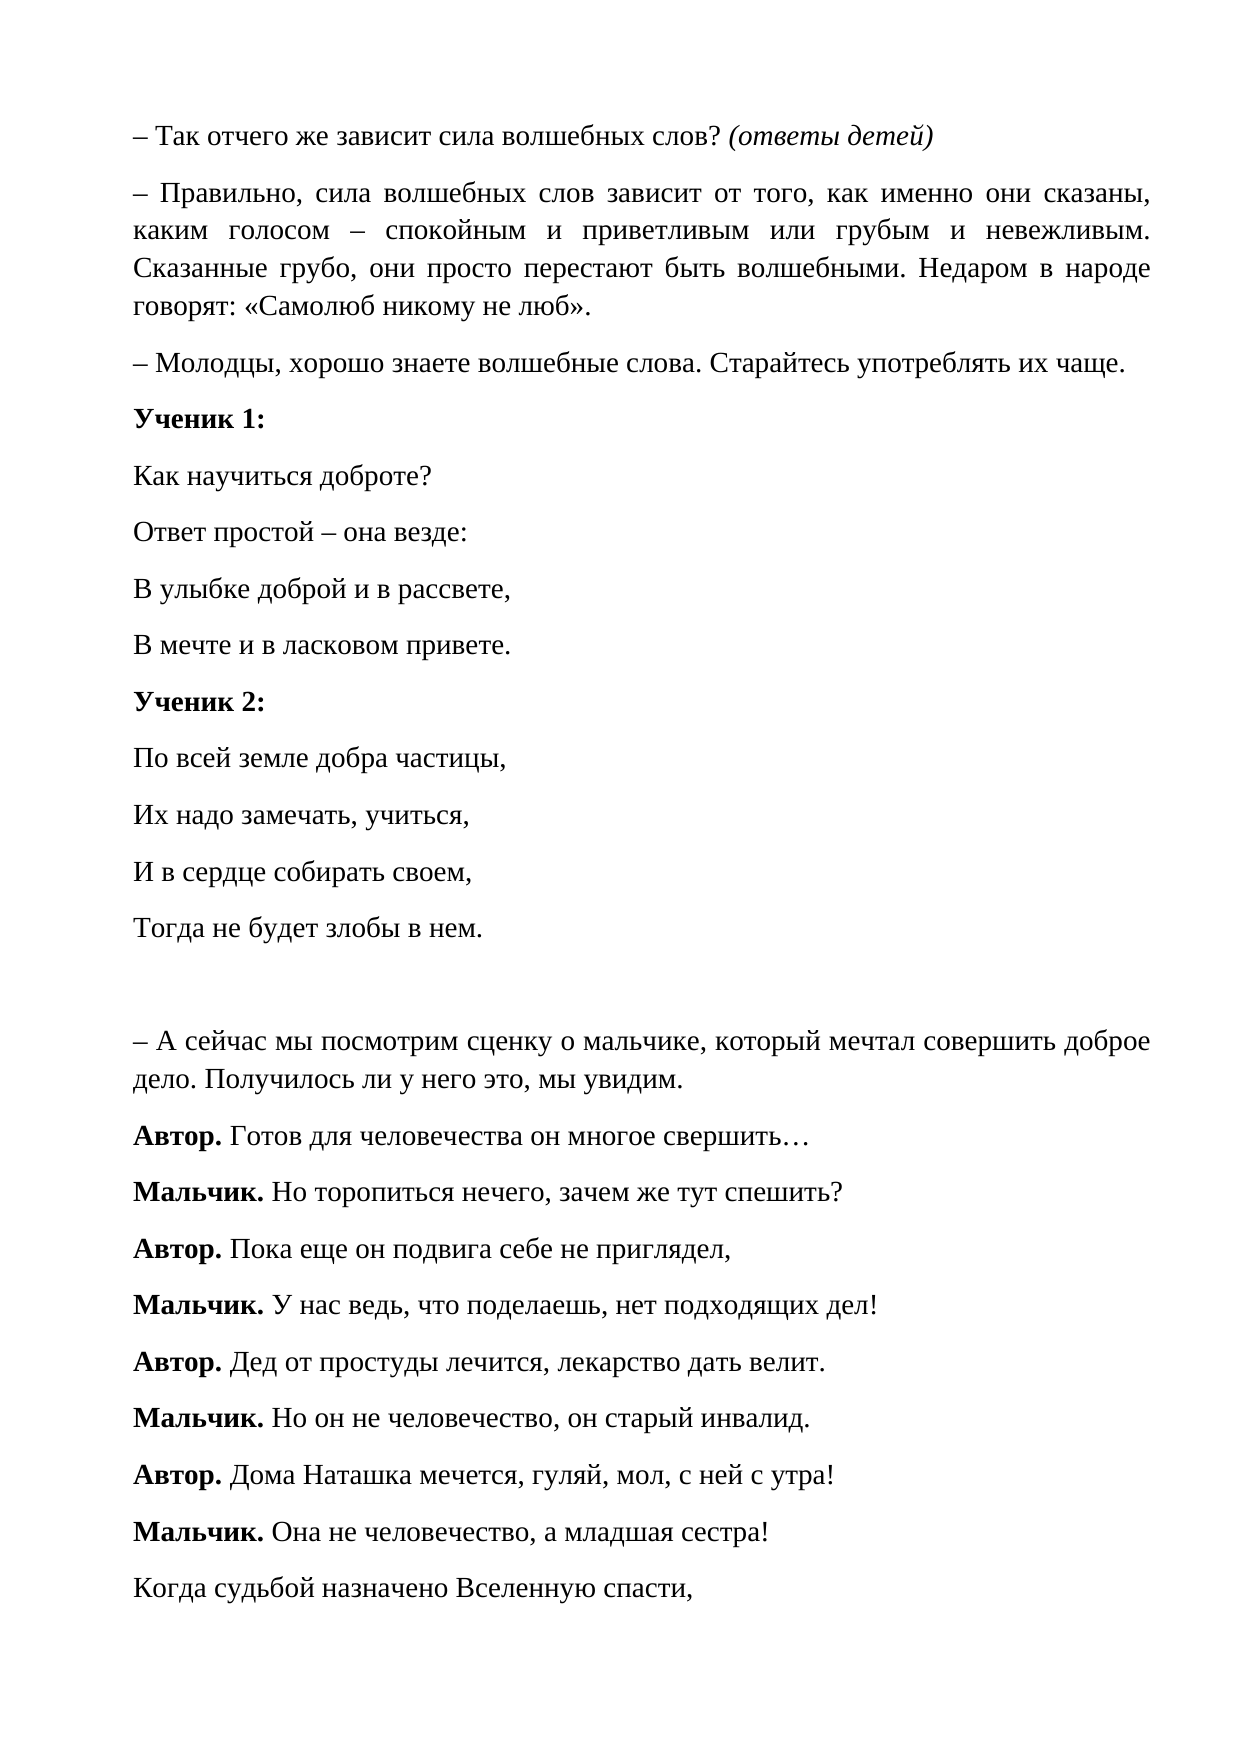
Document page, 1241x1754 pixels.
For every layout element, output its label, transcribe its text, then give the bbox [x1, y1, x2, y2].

text Тогда не будет злобы в нем. [133, 910, 1152, 944]
text – Правильно, сила волшебных слов зависит от того, как именно они сказаны, каким голосом – спокойным и приветливым или грубым и невежливым. Сказанные грубо, они просто перестают быть волшебными. Недаром в народе говорят: «Самолюб никому не люб». [133, 175, 1152, 322]
text Автор. Готов для человечества он многое свершить… [133, 1118, 1152, 1151]
text – Молодцы, хорошо знаете волшебные слова. Старайтесь употреблять их чаще. [133, 345, 1152, 378]
text Ответ простой – она везде: [133, 514, 1152, 548]
text По всей земле добра частицы, [133, 741, 1152, 774]
text – А сейчас мы посмотрим сценку о мальчике, который мечтал совершить доброе дело. Получилось ли у него это, мы увидим. [133, 1023, 1152, 1095]
text Автор. Дед от простуды лечится, лекарство дать велит. [133, 1344, 1152, 1378]
text В мечте и в ласковом привете. [133, 627, 1152, 661]
text – Так отчего же зависит сила волшебных слов? (ответы детей) [133, 118, 1152, 152]
text Мальчик. Но торопиться нечего, зачем же тут спешить? [133, 1174, 1152, 1208]
text Мальчик. Она не человечество, а младшая сестра! [133, 1514, 1152, 1547]
text Как научиться доброте? [133, 458, 1152, 491]
text Автор. Дома Наташка мечется, гуляй, мол, с ней с утра! [133, 1457, 1152, 1491]
text Их надо замечать, учиться, [133, 797, 1152, 831]
text Когда судьбой назначено Вселенную спасти, [133, 1570, 1152, 1604]
text Ученик 2: [133, 684, 1152, 718]
text Мальчик. Но он не человечество, он старый инвалид. [133, 1401, 1152, 1434]
text И в сердце собирать своем, [133, 854, 1152, 887]
text Автор. Пока еще он подвига себе не приглядел, [133, 1231, 1152, 1264]
text Ученик 1: [133, 401, 1152, 435]
text В улыбке доброй и в рассвете, [133, 571, 1152, 604]
text Мальчик. У нас ведь, что поделаешь, нет подходящих дел! [133, 1287, 1152, 1321]
